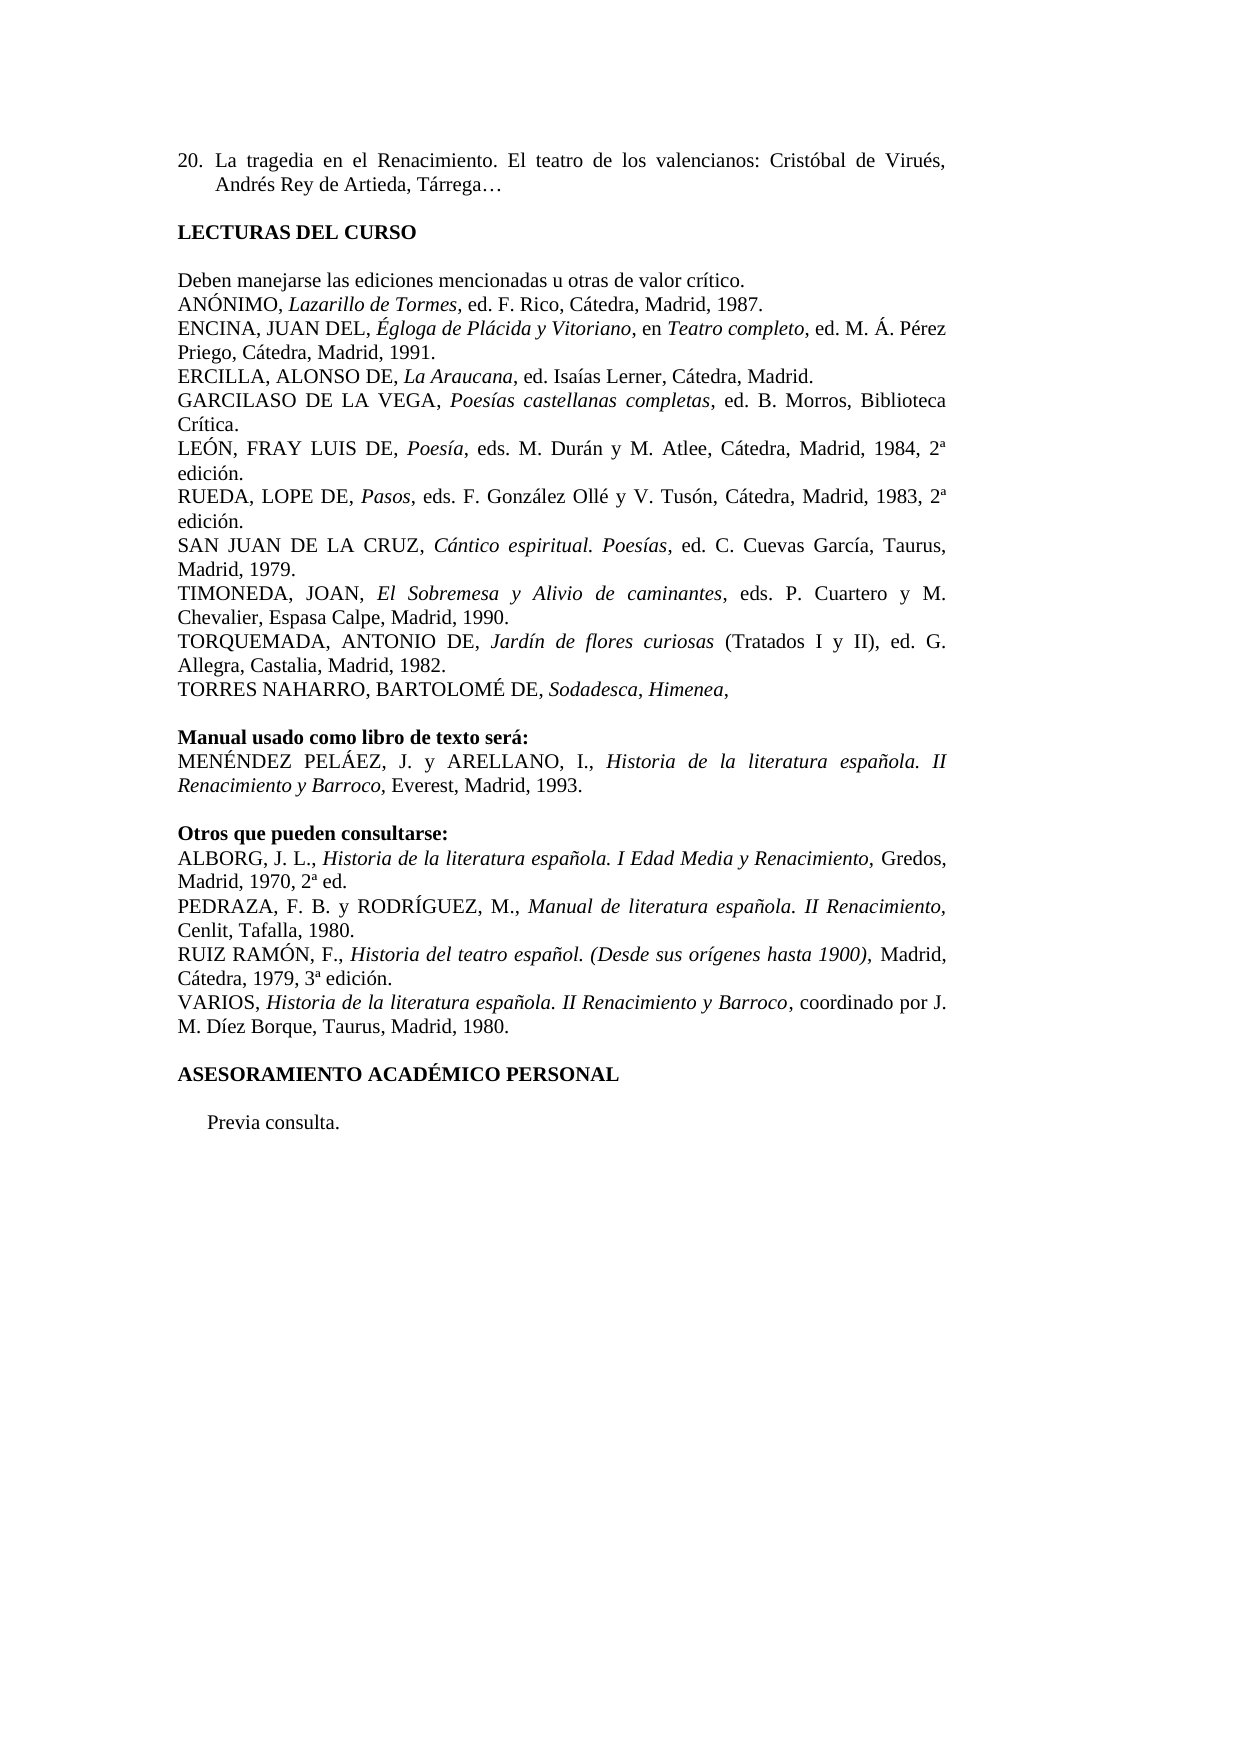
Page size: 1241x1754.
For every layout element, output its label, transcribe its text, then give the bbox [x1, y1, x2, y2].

text Manual usado como libro de texto será: [177, 725, 947, 749]
text León, Fray Luis de, Poesía, eds. M. Durán y M. Atlee, Cátedra, Madrid, 1984, 2ª edición. [177, 436, 947, 484]
text ASESORAMIENTO ACADÉMICO PERSONAL [177, 1062, 947, 1086]
text Rueda, Lope de, Pasos, eds. F. González Ollé y V. Tusón, Cátedra, Madrid, 1983, 2ª edición. [177, 484, 947, 533]
text Lecturas del curso [177, 220, 947, 244]
text Anónimo, Lazarillo de Tormes, ed. F. Rico, Cátedra, Madrid, 1987. [177, 292, 947, 316]
text Deben manejarse las ediciones mencionadas u otras de valor crítico. [177, 268, 947, 292]
text Ercilla, Alonso de, La Araucana, ed. Isaías Lerner, Cátedra, Madrid. [177, 364, 947, 388]
text Menéndez Peláez, J. y Arellano, I., Historia de la literatura española. II Renacimiento y Barroco, Everest, Madrid, 1993. [177, 749, 947, 797]
text Pedraza, F. B. y Rodríguez, M., Manual de literatura española. II Renacimiento, Cenlit, Tafalla, 1980. [177, 893, 947, 942]
text Varios, Historia de la literatura española. II Renacimiento y Barroco, coordinado por J. M. Díez Borque, Taurus, Madrid, 1980. [177, 990, 947, 1038]
text Timoneda, Joan, El Sobremesa y Alivio de caminantes, eds. P. Cuartero y M. Chevalier, Espasa Calpe, Madrid, 1990. [177, 581, 947, 629]
text Alborg, J. L., Historia de la literatura española. I Edad Media y Renacimiento, Gredos, Madrid, 1970, 2ª ed. [177, 845, 947, 893]
text Encina, Juan del, Égloga de Plácida y Vitoriano, en Teatro completo, ed. M. Á. Pérez Priego, Cátedra, Madrid, 1991. [177, 316, 947, 364]
text Previa consulta. [177, 1110, 947, 1134]
text San Juan de la Cruz, Cántico espiritual. Poesías, ed. C. Cuevas García, Taurus, Madrid, 1979. [177, 533, 947, 581]
text Torres Naharro, Bartolomé de, Sodadesca, Himenea, [177, 677, 947, 701]
text Otros que pueden consultarse: [177, 821, 947, 845]
text Garcilaso de la Vega, Poesías castellanas completas, ed. B. Morros, Biblioteca Crítica. [177, 388, 947, 436]
text Torquemada, Antonio de, Jardín de flores curiosas (Tratados I y II), ed. G. Allegra, Castalia, Madrid, 1982. [177, 629, 947, 677]
text Ruiz Ramón, F., Historia del teatro español. (Desde sus orígenes hasta 1900), Madrid, Cátedra, 1979, 3ª edición. [177, 942, 947, 990]
list La tragedia en el Renacimiento. El teatro de los valencianos: Cristóbal de Virués, Andrés Rey de Artieda, Tárrega… [177, 148, 947, 196]
